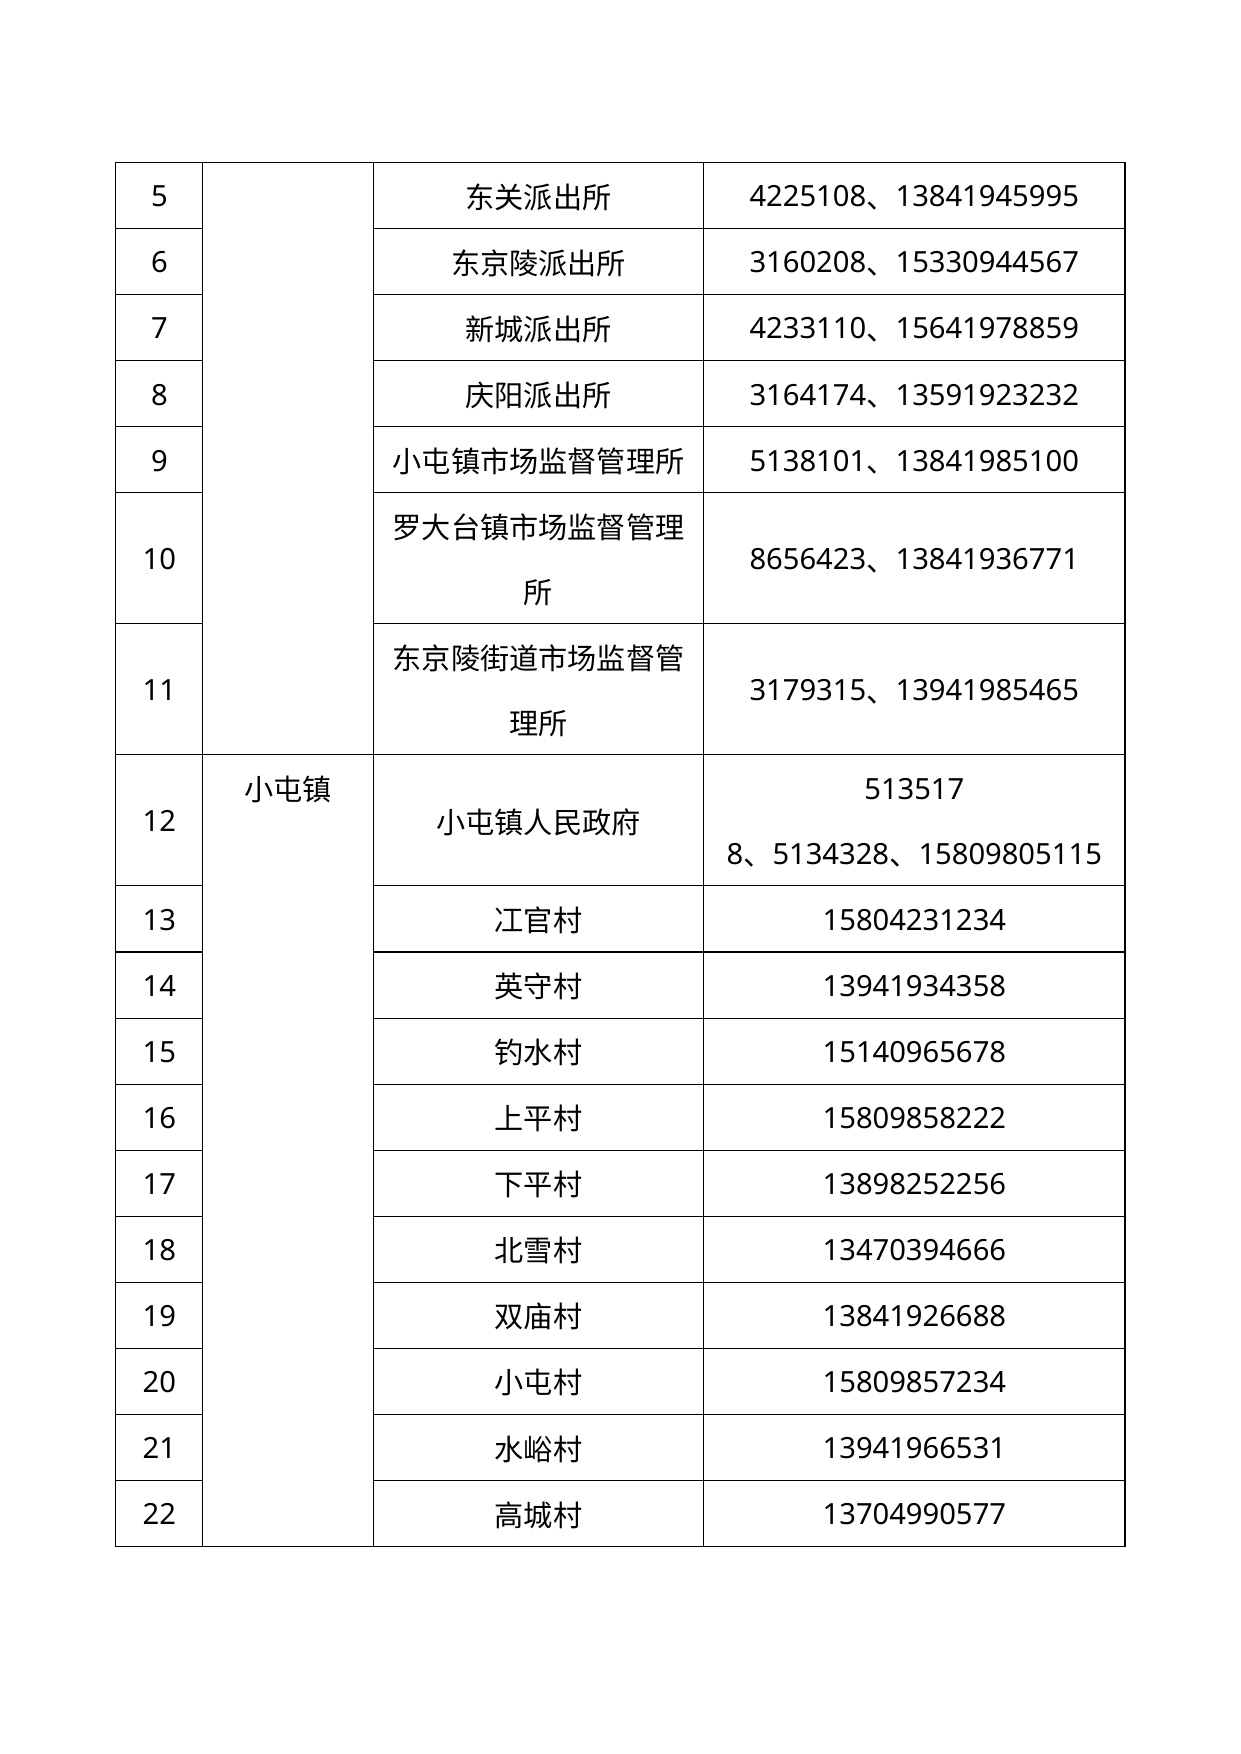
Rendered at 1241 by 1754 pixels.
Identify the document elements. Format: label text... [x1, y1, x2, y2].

table_cell 13 [116, 886, 202, 951]
table_cell 5 [116, 163, 202, 228]
table_cell 小屯镇人民政府 [374, 755, 703, 885]
table_cell 14 [116, 953, 202, 1017]
table_cell 13898252256 [704, 1151, 1124, 1216]
table_cell 罗大台镇市场监督管理所 [374, 493, 703, 623]
table_cell 3164174、13591923232 [704, 361, 1124, 426]
table_cell 11 [116, 624, 202, 754]
table_cell 8 [116, 361, 202, 426]
table_cell 下平村 [374, 1151, 703, 1216]
table_cell 15804231234 [704, 886, 1124, 951]
table_cell 东京陵派出所 [374, 229, 703, 294]
table_cell 庆阳派出所 [374, 361, 703, 426]
table_cell 13470394666 [704, 1217, 1124, 1282]
table_cell 小屯镇 [203, 755, 373, 1546]
table_cell 双庙村 [374, 1283, 703, 1348]
table_cell 12 [116, 755, 202, 885]
table_cell 4233110、15641978859 [704, 295, 1124, 360]
table_cell 21 [116, 1415, 202, 1480]
table_cell 10 [116, 493, 202, 623]
table_cell 6 [116, 229, 202, 294]
table_cell 18 [116, 1217, 202, 1282]
table_cell 15140965678 [704, 1019, 1124, 1083]
table_cell 英守村 [374, 953, 703, 1017]
table_cell 5135178、5134328、15809805115 [704, 755, 1124, 885]
table_cell 15 [116, 1019, 202, 1083]
table_cell 20 [116, 1349, 202, 1414]
table_cell 8656423、13841936771 [704, 493, 1124, 623]
table_cell 15809857234 [704, 1349, 1124, 1414]
table_cell 13941934358 [704, 953, 1124, 1017]
table_cell 13941966531 [704, 1415, 1124, 1480]
table_cell 7 [116, 295, 202, 360]
table_cell 13704990577 [704, 1481, 1124, 1546]
table_cell 13841926688 [704, 1283, 1124, 1348]
table_cell 东关派出所 [374, 163, 703, 228]
table_cell 3160208、15330944567 [704, 229, 1124, 294]
table_cell 17 [116, 1151, 202, 1216]
table_cell 15809858222 [704, 1085, 1124, 1149]
table_cell 5138101、13841985100 [704, 427, 1124, 492]
table_cell 水峪村 [374, 1415, 703, 1480]
table_cell 16 [116, 1085, 202, 1149]
table_cell 冮官村 [374, 886, 703, 951]
table_cell 22 [116, 1481, 202, 1546]
table_cell 上平村 [374, 1085, 703, 1149]
table_cell 高城村 [374, 1481, 703, 1546]
table_cell 新城派出所 [374, 295, 703, 360]
table_cell 钓水村 [374, 1019, 703, 1083]
table_cell 9 [116, 427, 202, 492]
table_cell 4225108、13841945995 [704, 163, 1124, 228]
table_cell 小屯镇市场监督管理所 [374, 427, 703, 492]
table_cell 小屯村 [374, 1349, 703, 1414]
table_cell 东京陵街道市场监督管理所 [374, 624, 703, 754]
table_cell 19 [116, 1283, 202, 1348]
table_cell 北雪村 [374, 1217, 703, 1282]
table_cell 3179315、13941985465 [704, 624, 1124, 754]
